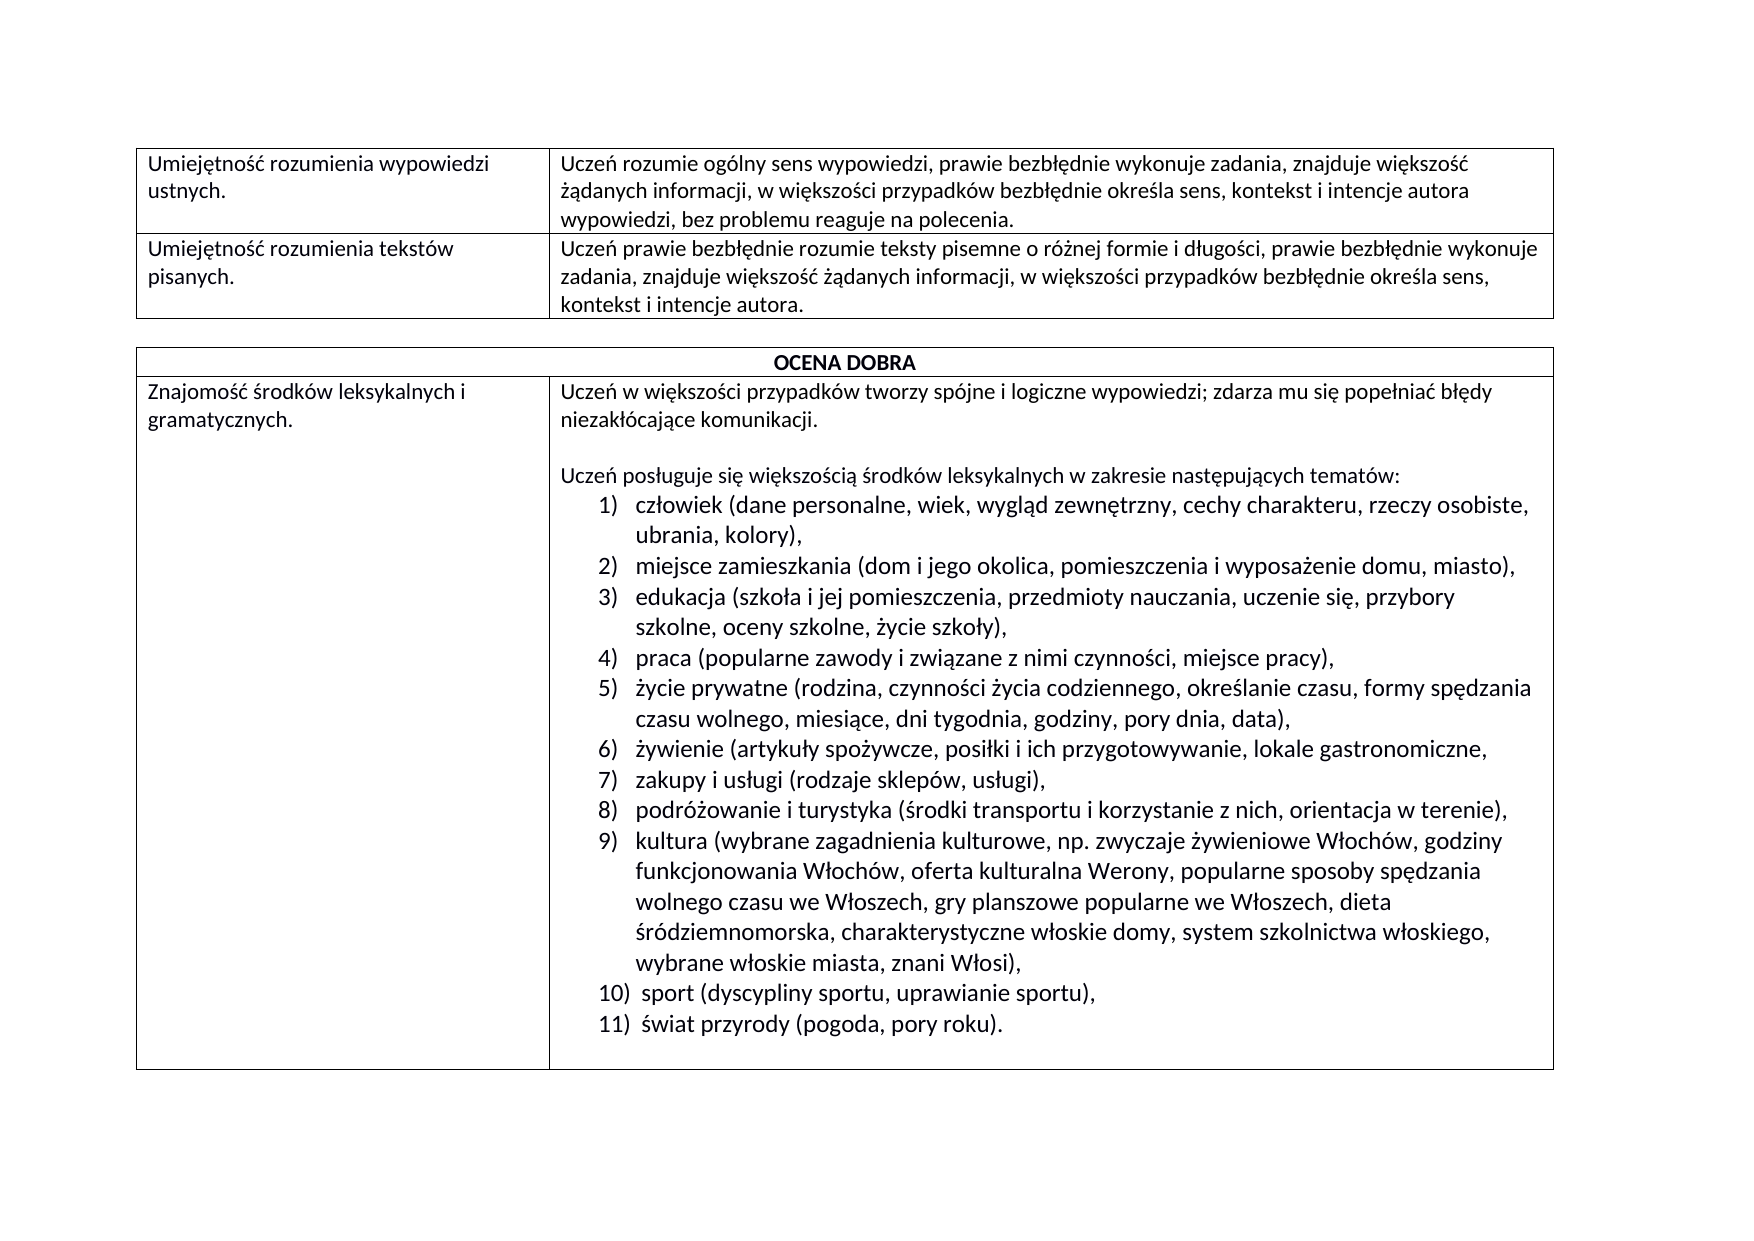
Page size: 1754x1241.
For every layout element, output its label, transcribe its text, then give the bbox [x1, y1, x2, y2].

table_cell Uczeń rozumie ogólny sens wypowiedzi, prawie bezbłędnie wykonuje zadania, znajduje większość żądanych informacji, w większości przypadków bezbłędnie określa sens, kontekst i intencje autora wypowiedzi, bez problemu reaguje na polecenia. [550, 149, 1553, 233]
table_cell Umiejętność rozumienia tekstów pisanych. [137, 234, 549, 318]
table_cell Uczeń prawie bezbłędnie rozumie teksty pisemne o różnej formie i długości, prawie bezbłędnie wykonuje zadania, znajduje większość żądanych informacji, w większości przypadków bezbłędnie określa sens, kontekst i intencje autora. [550, 234, 1553, 318]
table_cell Umiejętność rozumienia wypowiedzi ustnych. [137, 149, 549, 233]
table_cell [137, 377, 549, 1069]
table_header OCENA DOBRA [137, 348, 1553, 376]
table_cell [550, 377, 1553, 1069]
